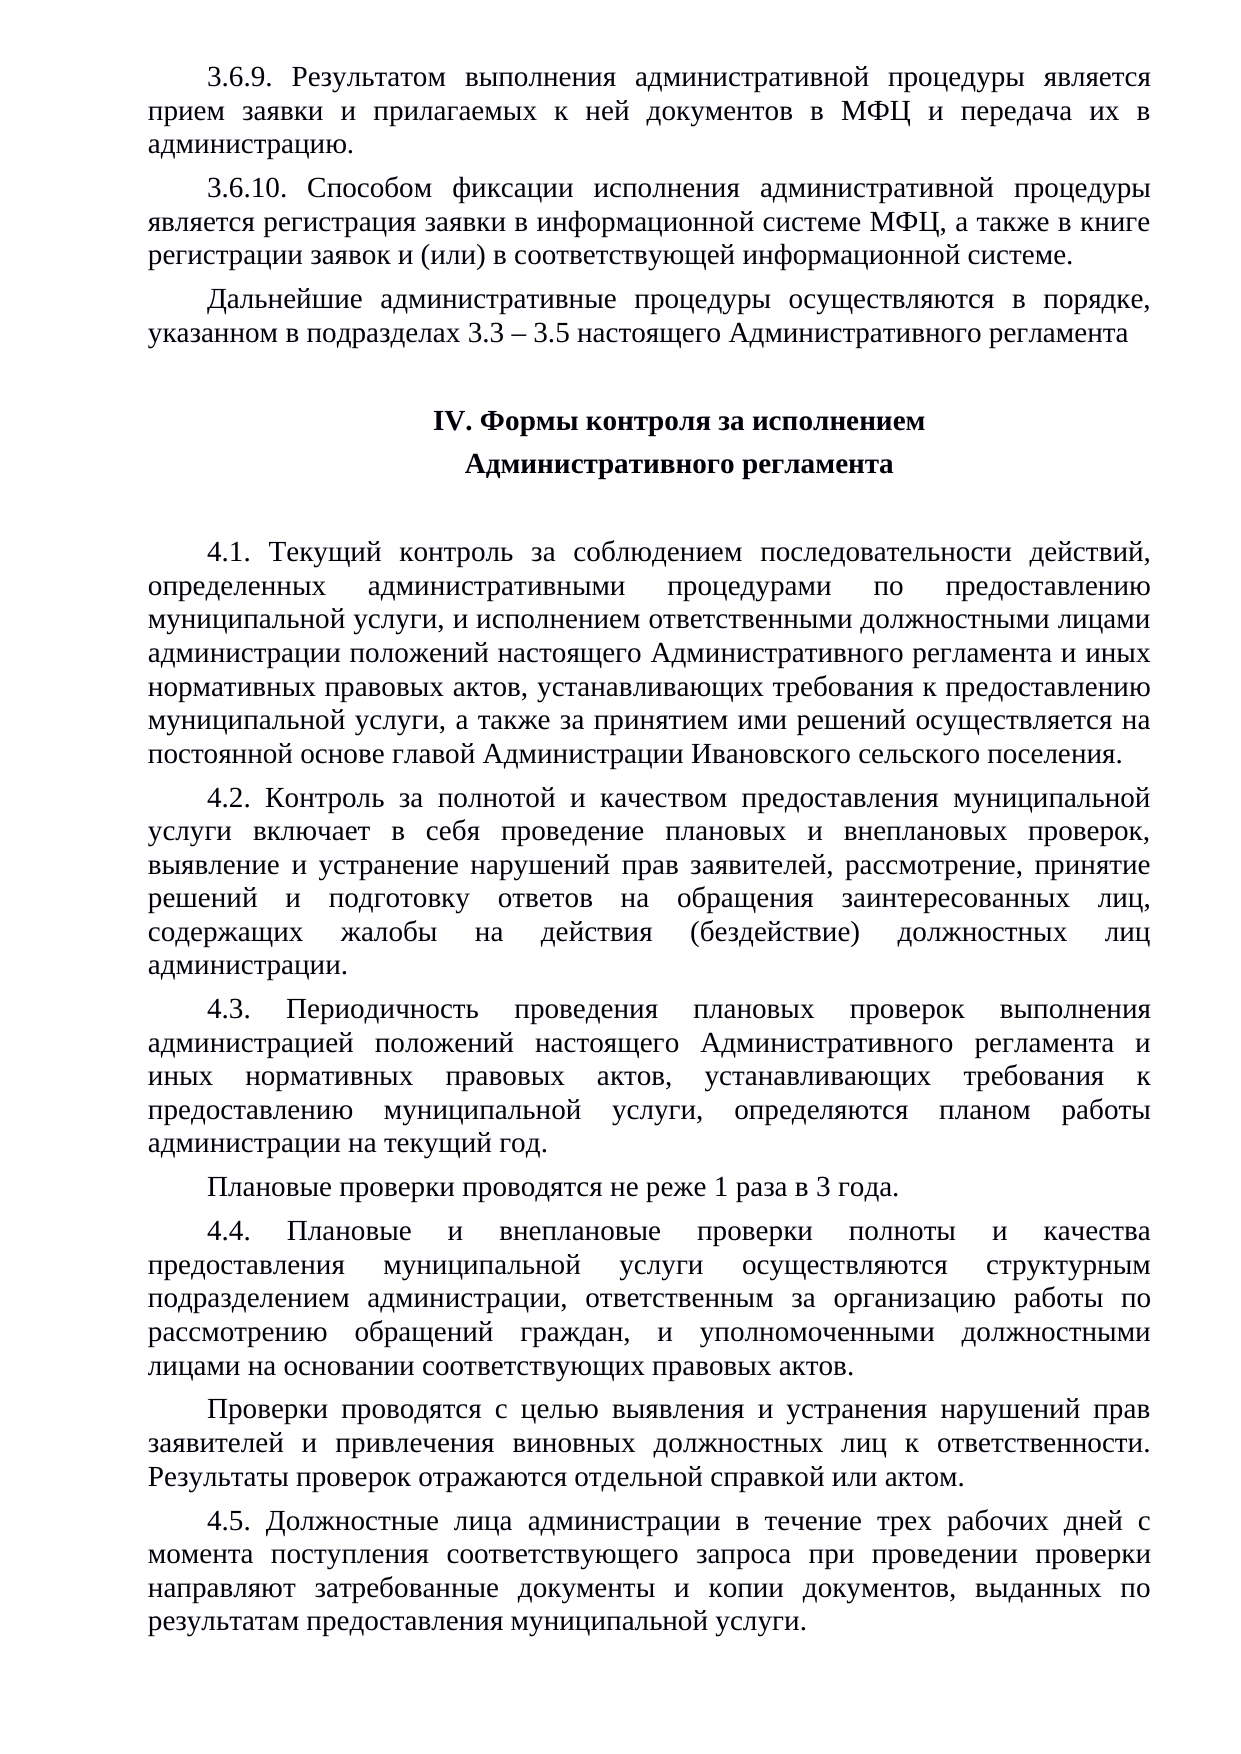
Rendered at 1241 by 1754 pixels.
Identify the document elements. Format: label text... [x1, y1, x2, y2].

text IV. Формы контроля за исполнением [148, 403, 1152, 436]
text 3.6.9. Результатом выполнения административной процедуры является прием заявки и прилагаемых к ней документов в МФЦ и передача их в администрацию. [148, 59, 1152, 160]
text 4.4. Плановые и внеплановые проверки полноты и качества предоставления муниципальной услуги осуществляются структурным подразделением администрации, ответственным за организацию работы по рассмотрению обращений граждан, и уполномоченными должностными лицами на основании соответствующих правовых актов. [148, 1213, 1152, 1381]
text 4.2. Контроль за полнотой и качеством предоставления муниципальной услуги включает в себя проведение плановых и внеплановых проверок, выявление и устранение нарушений прав заявителей, рассмотрение, принятие решений и подготовку ответов на обращения заинтересованных лиц, содержащих жалобы на действия (бездействие) должностных лиц администрации. [148, 780, 1152, 981]
text Административного регламента [148, 447, 1152, 480]
text 4.3. Периодичность проведения плановых проверок выполнения администрацией положений настоящего Административного регламента и иных нормативных правовых актов, устанавливающих требования к предоставлению муниципальной услуги, определяются планом работы администрации на текущий год. [148, 991, 1152, 1159]
text Дальнейшие административные процедуры осуществляются в порядке, указанном в подразделах 3.3 – 3.5 настоящего Административного регламента [148, 281, 1152, 348]
text Проверки проводятся с целью выявления и устранения нарушений прав заявителей и привлечения виновных должностных лиц к ответственности. Результаты проверок отражаются отдельной справкой или актом. [148, 1392, 1152, 1492]
text 4.5. Должностные лица администрации в течение трех рабочих дней с момента поступления соответствующего запроса при проведении проверки направляют затребованные документы и копии документов, выданных по результатам предоставления муниципальной услуги. [148, 1503, 1152, 1637]
text 4.1. Текущий контроль за соблюдением последовательности действий, определенных административными процедурами по предоставлению муниципальной услуги, и исполнением ответственными должностными лицами администрации положений настоящего Административного регламента и иных нормативных правовых актов, устанавливающих требования к предоставлению муниципальной услуги, а также за принятием ими решений осуществляется на постоянной основе главой Администрации Ивановского сельского поселения. [148, 534, 1152, 769]
text Плановые проверки проводятся не реже 1 раза в 3 года. [148, 1169, 1152, 1203]
text 3.6.10. Способом фиксации исполнения административной процедуры является регистрация заявки в информационной системе МФЦ, а также в книге регистрации заявок и (или) в соответствующей информационной системе. [148, 170, 1152, 271]
